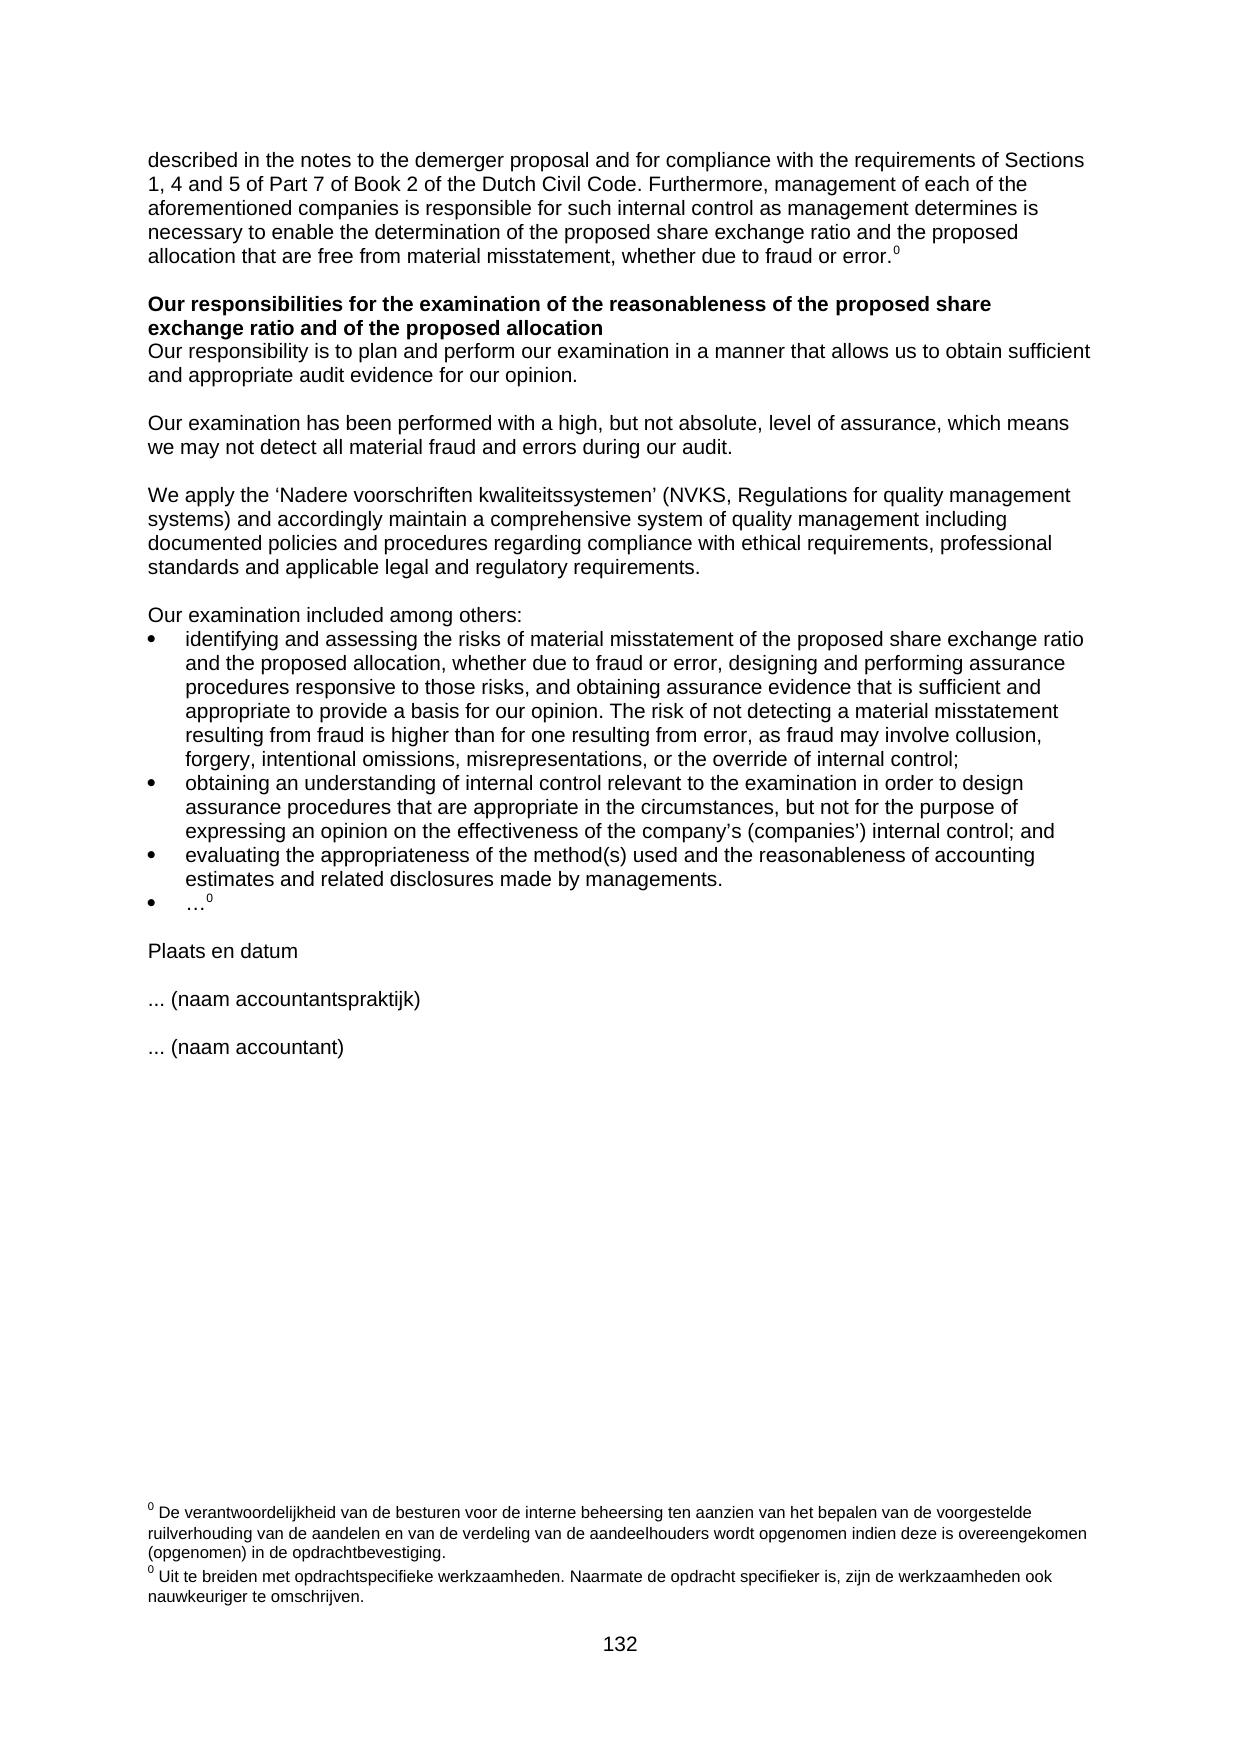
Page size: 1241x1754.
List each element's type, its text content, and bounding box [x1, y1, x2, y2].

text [148, 148, 1093, 267]
text ... (naam accountant) [148, 1034, 1093, 1058]
list obtaining an understanding of internal control relevant to the examination in order to design assurance procedures that are appropriate in the circumstances, but not for the purpose of expressing an opinion on the effectiveness of the company’s (companies’) internal control; and [148, 771, 1093, 843]
text We apply the ‘Nadere voorschriften kwaliteitssystemen’ (NVKS, Regulations for quality management systems) and accordingly maintain a comprehensive system of quality management including documented policies and procedures regarding compliance with ethical requirements, professional standards and applicable legal and regulatory requirements. [148, 483, 1093, 579]
list identifying and assessing the risks of material misstatement of the proposed share exchange ratio and the proposed allocation, whether due to fraud or error, designing and performing assurance procedures responsive to those risks, and obtaining assurance evidence that is sufficient and appropriate to provide a basis for our opinion. The risk of not detecting a material misstatement resulting from fraud is higher than for one resulting from error, as fraud may involve collusion, forgery, intentional omissions, misrepresentations, or the override of internal control; [148, 627, 1093, 771]
text Our examination has been performed with a high, but not absolute, level of assurance, which means we may not detect all material fraud and errors during our audit. [148, 411, 1093, 459]
text Plaats en datum [148, 939, 1093, 963]
text Our examination included among others: [148, 603, 1093, 627]
text Our responsibilities for the examination of the reasonableness of the proposed share exchange ratio and of the proposed allocation [148, 291, 1093, 339]
list … [148, 891, 1093, 915]
text ... (naam accountantspraktijk) [148, 987, 1093, 1011]
list evaluating the appropriateness of the method(s) used and the reasonableness of accounting estimates and related disclosures made by managements. [148, 843, 1093, 891]
text Our responsibility is to plan and perform our examination in a manner that allows us to obtain sufficient and appropriate audit evidence for our opinion. [148, 339, 1093, 387]
